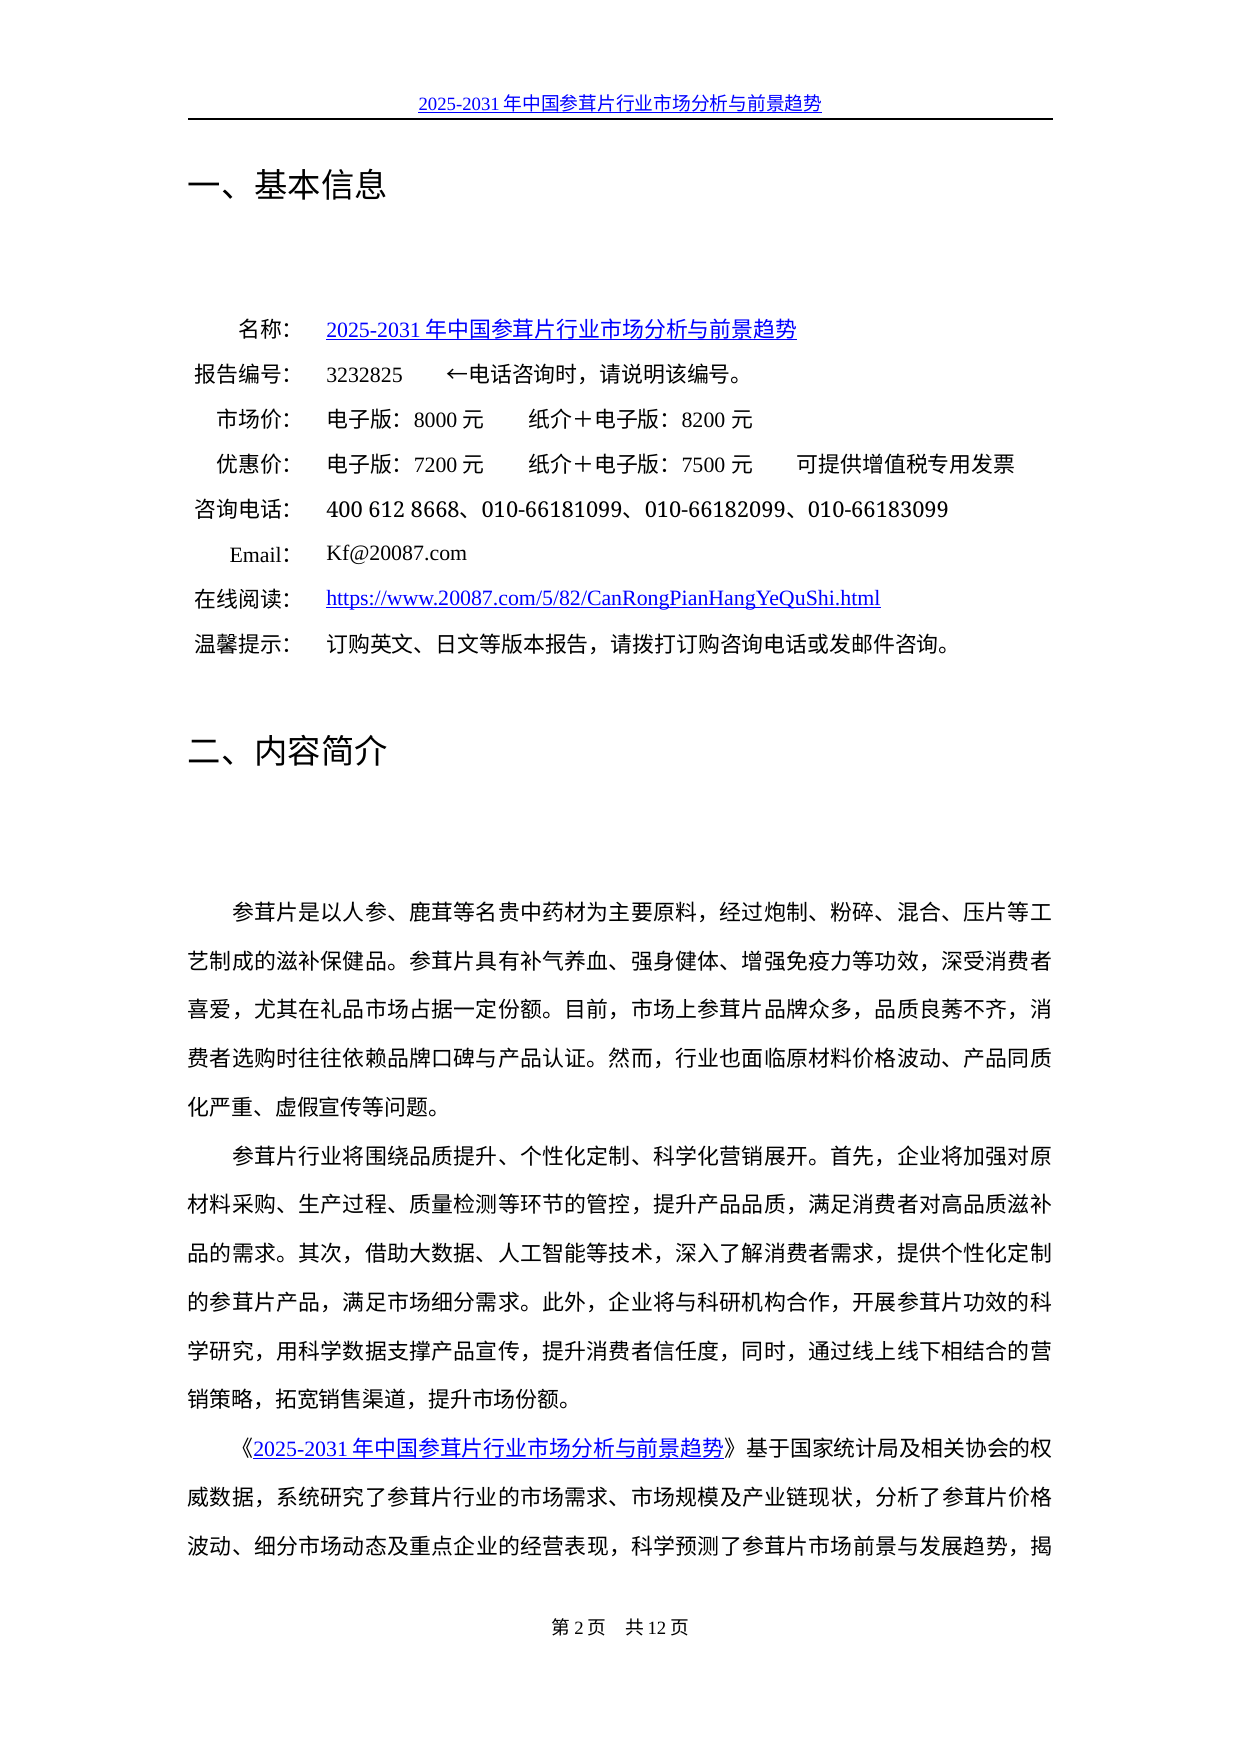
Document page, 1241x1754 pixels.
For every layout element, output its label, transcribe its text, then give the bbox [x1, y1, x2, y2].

table_cell 咨询电话： [167, 492, 315, 537]
table_cell Kf@20087.com [315, 537, 1073, 582]
table_cell 3232825 ←电话咨询时，请说明该编号。 [315, 357, 1073, 402]
table_cell 优惠价： [167, 447, 315, 492]
table_cell 电子版：7200 元 纸介＋电子版：7500 元 可提供增值税专用发票 [315, 447, 1073, 492]
table_cell 报告编号： [167, 357, 315, 402]
table_cell Email： [167, 537, 315, 582]
table_cell 市场价： [167, 402, 315, 447]
table_cell 在线阅读： [167, 582, 315, 627]
title 二、内容简介 [187, 717, 1053, 782]
title 一、基本信息 [187, 150, 1053, 215]
table_cell [315, 582, 1073, 627]
table_header 名称： [167, 312, 315, 357]
table_cell 温馨提示： [167, 627, 315, 672]
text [187, 894, 1053, 1561]
table_header 2025-2031年中国参茸片行业市场分析与前景趋势 [315, 312, 1073, 357]
table_cell 电子版：8000 元 纸介＋电子版：8200 元 [315, 402, 1073, 447]
table_cell 订购英文、日文等版本报告，请拨打订购咨询电话或发邮件咨询。 [315, 627, 1073, 672]
table_cell 400 612 8668、010-66181099、010-66182099、010-66183099 [315, 492, 1073, 537]
